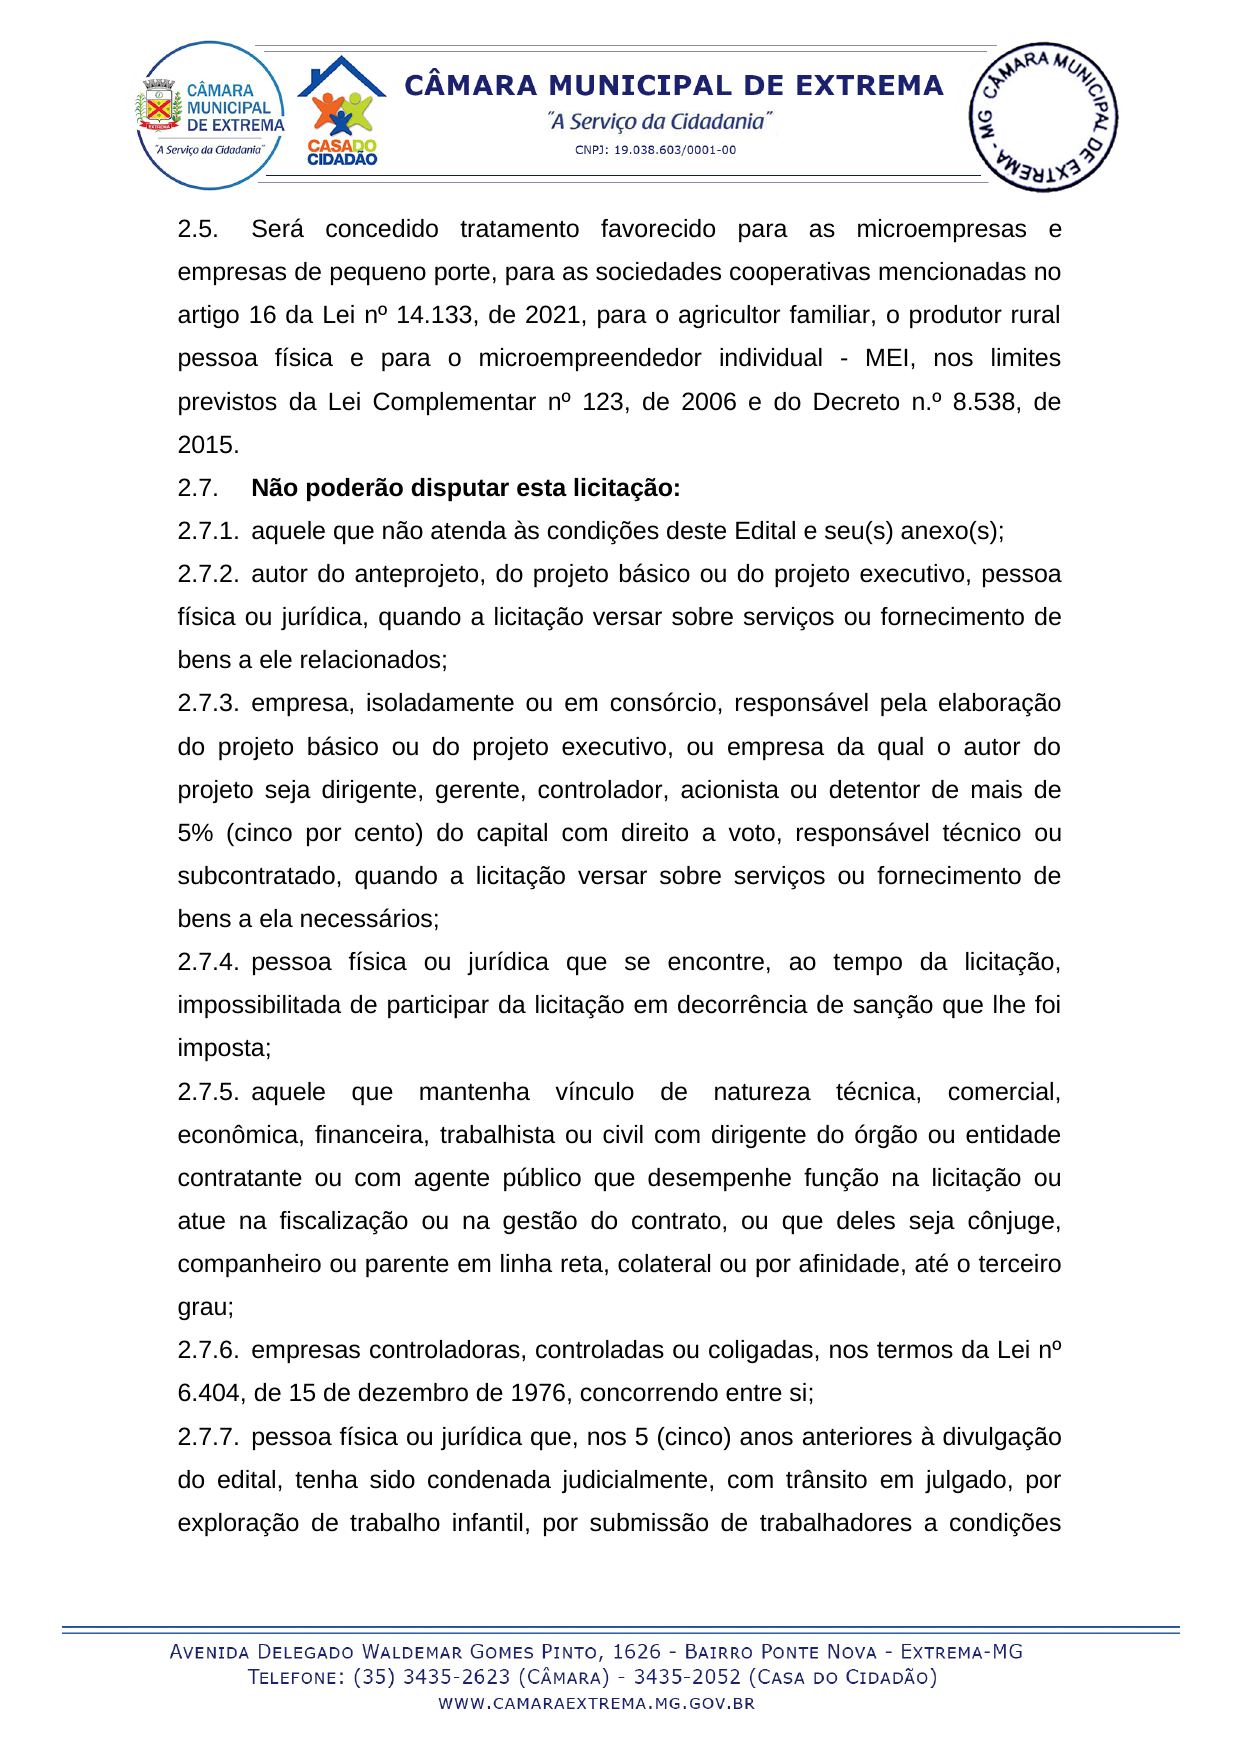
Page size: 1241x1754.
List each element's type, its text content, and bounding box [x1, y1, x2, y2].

picture [124, 30, 1123, 221]
text 2.7.6. empresas controladoras, controladas ou coligadas, nos termos da Lei nº 6.404, de 15 de dezembro de 1976, concorrendo entre si; [177, 1335, 1063, 1407]
picture [46, 1615, 1194, 1724]
text 2.7.3. empresa, isoladamente ou em consórcio, responsável pela elaboração do projeto básico ou do projeto executivo, ou empresa da qual o autor do projeto seja dirigente, gerente, controlador, acionista ou detentor de mais de 5% (cinco por cento) do capital com direito a voto, responsável técnico ou subcontratado, quando a licitação versar sobre serviços ou fornecimento de bens a ela necessários; [177, 688, 1063, 933]
text 2.7.2. autor do anteprojeto, do projeto básico ou do projeto executivo, pessoa física ou jurídica, quando a licitação versar sobre serviços ou fornecimento de bens a ele relacionados; [177, 559, 1063, 674]
text 2.7. Não poderão disputar esta licitação: [177, 473, 1063, 501]
text 2.5. Será concedido tratamento favorecido para as microempresas e empresas de pequeno porte, para as sociedades cooperativas mencionadas no artigo 16 da Lei nº 14.133, de 2021, para o agricultor familiar, o produtor rural pessoa física e para o microempreendedor individual - MEI, nos limites previstos da Lei Complementar nº 123, de 2006 e do Decreto n.º 8.538, de 2015. [177, 214, 1063, 458]
text 2.7.4. pessoa física ou jurídica que se encontre, ao tempo da licitação, impossibilitada de participar da licitação em decorrência de sanção que lhe foi imposta; [177, 947, 1063, 1062]
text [177, 1421, 1063, 1536]
text 2.7.5. aquele que mantenha vínculo de natureza técnica, comercial, econômica, financeira, trabalhista ou civil com dirigente do órgão ou entidade contratante ou com agente público que desempenhe função na licitação ou atue na fiscalização ou na gestão do contrato, ou que deles seja cônjuge, companheiro ou parente em linha reta, colateral ou por afinidade, até o terceiro grau; [177, 1076, 1063, 1321]
text 2.7.1. aquele que não atenda às condições deste Edital e seu(s) anexo(s); [177, 516, 1063, 544]
